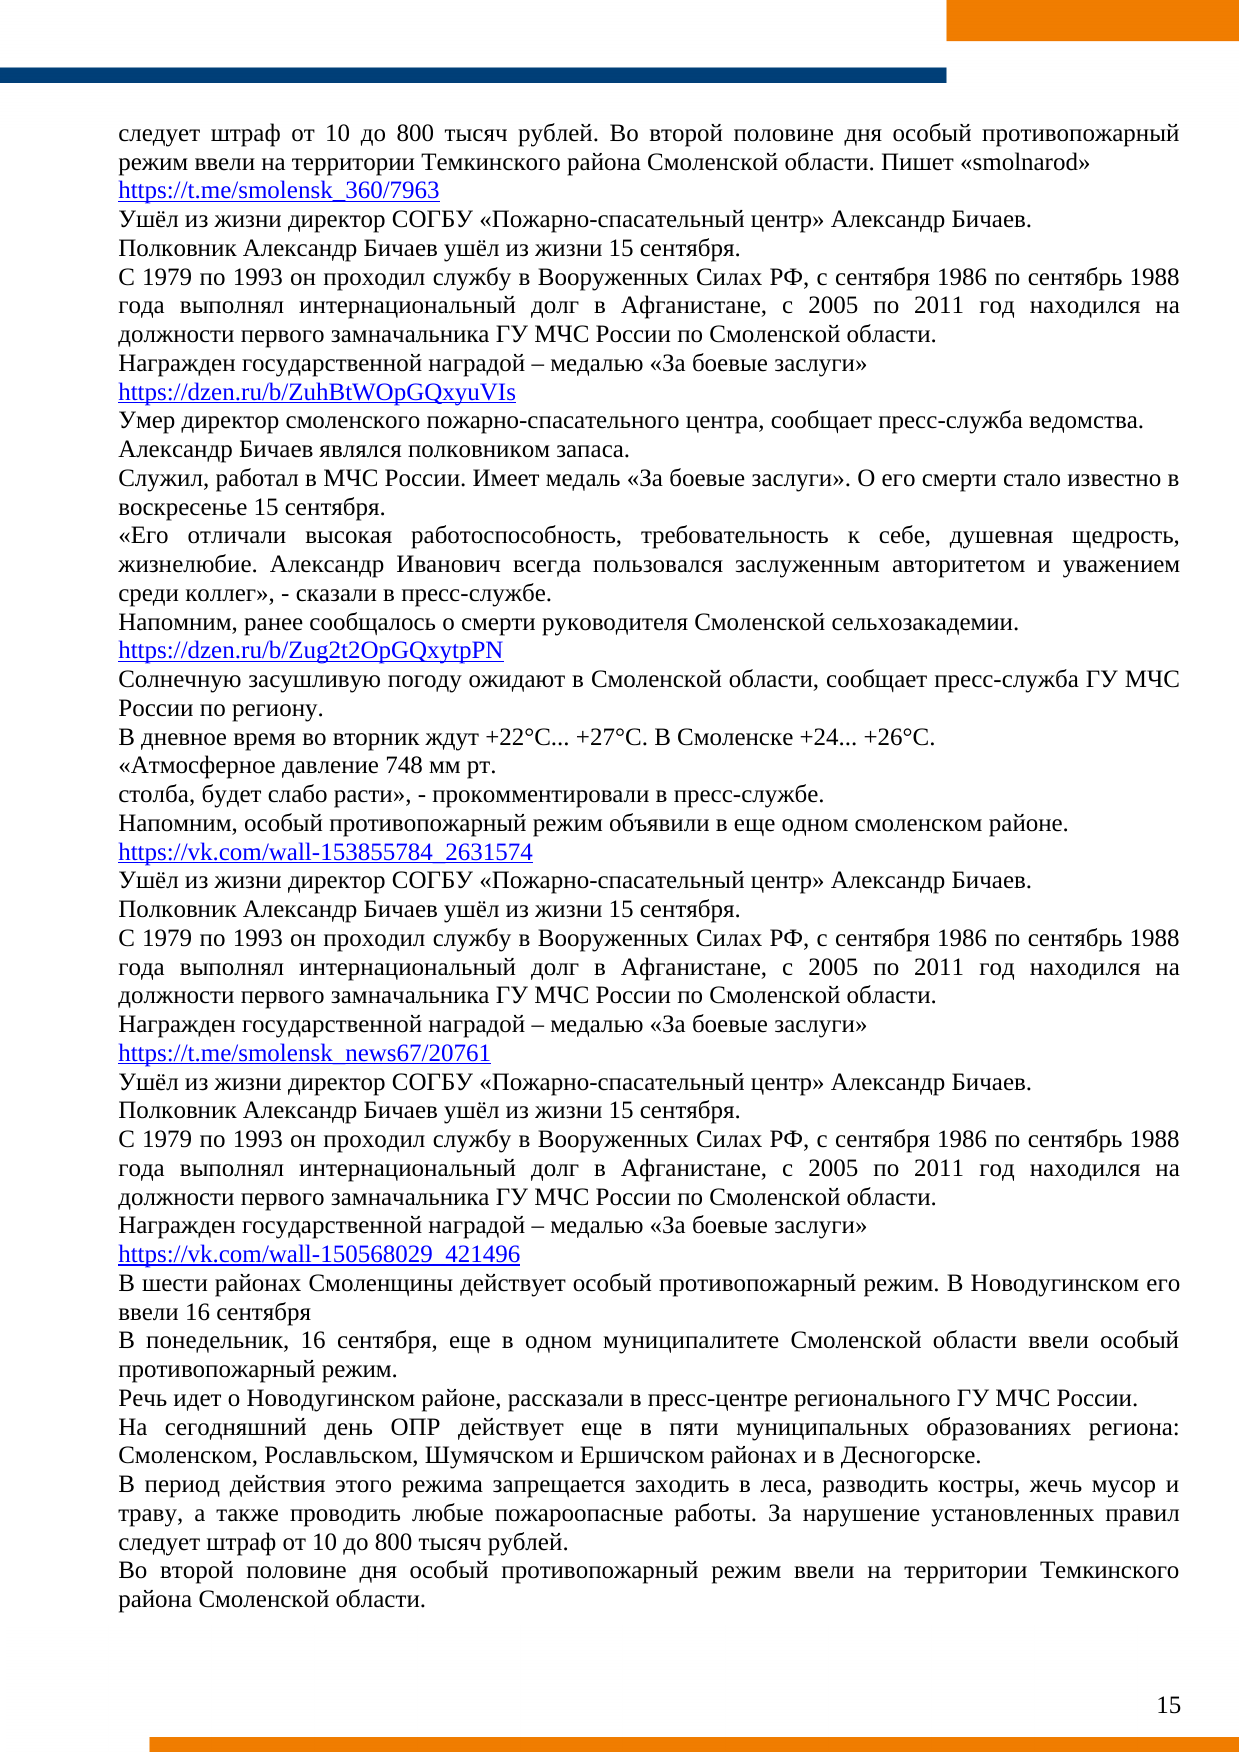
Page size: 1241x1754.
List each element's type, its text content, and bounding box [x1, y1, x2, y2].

text «Его отличали высокая работоспособность, требовательность к себе, душевная щедрость, жизнелюбие. Александр Иванович всегда пользовался заслуженным авторитетом и уважением среди коллег», - сказали в пресс-службе. [118, 521, 1181, 607]
text https://vk.com/wall-153855784_2631574 [118, 837, 1181, 866]
text Напомним, особый противопожарный режим объявили в еще одном смоленском районе. [118, 808, 1181, 837]
text Во второй половине дня особый противопожарный режим ввели на территории Темкинского района Смоленской области. [118, 1556, 1181, 1613]
text С 1979 по 1993 он проходил службу в Вооруженных Силах РФ, с сентября 1986 по сентябрь 1988 года выполнял интернациональный долг в Афганистане, с 2005 по 2011 год находился на должности первого замначальника ГУ МЧС России по Смоленской области. [118, 923, 1181, 1009]
text Награжден государственной наградой – медалью «За боевые заслуги» [118, 1211, 1181, 1239]
text Награжден государственной наградой – медалью «За боевые заслуги» [118, 1009, 1181, 1038]
text столба, будет слабо расти», - прокомментировали в пресс-службе. [118, 779, 1181, 808]
text Ушёл из жизни директор СОГБУ «Пожарно-спасательный центр» Александр Бичаев. [118, 1067, 1181, 1096]
text В шести районах Смоленщины действует особый противопожарный режим. В Новодугинском его ввели 16 сентября [118, 1268, 1181, 1326]
picture [6, 1625, 1239, 1752]
text Ушёл из жизни директор СОГБУ «Пожарно-спасательный центр» Александр Бичаев. [118, 866, 1181, 894]
text Ушёл из жизни директор СОГБУ «Пожарно-спасательный центр» Александр Бичаев. [118, 204, 1181, 233]
text Полковник Александр Бичаев ушёл из жизни 15 сентября. [118, 233, 1181, 262]
text Речь идет о Новодугинском районе, рассказали в пресс-центре регионального ГУ МЧС России. [118, 1383, 1181, 1412]
text Служил, работал в МЧС России. Имеет медаль «За боевые заслуги». О его смерти стало известно в воскресенье 15 сентября. [118, 463, 1181, 521]
text Александр Бичаев являлся полковником запаса. [118, 434, 1181, 463]
text С 1979 по 1993 он проходил службу в Вооруженных Силах РФ, с сентября 1986 по сентябрь 1988 года выполнял интернациональный долг в Афганистане, с 2005 по 2011 год находился на должности первого замначальника ГУ МЧС России по Смоленской области. [118, 1124, 1181, 1211]
text Умер директор смоленского пожарно-спасательного центра, сообщает пресс-служба ведомства. [118, 406, 1181, 434]
text Полковник Александр Бичаев ушёл из жизни 15 сентября. [118, 894, 1181, 923]
text https://t.me/smolensk_360/7963 [118, 176, 1181, 204]
text Солнечную засушливую погоду ожидают в Смоленской области, сообщает пресс-служба ГУ МЧС России по региону. [118, 664, 1181, 722]
text https://t.me/smolensk_news67/20761 [118, 1038, 1181, 1067]
text https://dzen.ru/b/ZuhBtWOpGQxyuVIs [118, 377, 1181, 406]
text Напомним, ранее сообщалось о смерти руководителя Смоленской сельхозакадемии. [118, 607, 1181, 636]
text Награжден государственной наградой – медалью «За боевые заслуги» [118, 348, 1181, 377]
text https://dzen.ru/b/Zug2t2OpGQxytpPN [118, 636, 1181, 664]
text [118, 118, 1181, 176]
text В дневное время во вторник ждут +22°C... +27°C. В Смоленске +24... +26°C. [118, 722, 1181, 751]
text В понедельник, 16 сентября, еще в одном муниципалитете Смоленской области ввели особый противопожарный режим. [118, 1326, 1181, 1383]
text Полковник Александр Бичаев ушёл из жизни 15 сентября. [118, 1096, 1181, 1124]
picture [0, 0, 1239, 128]
text «Атмосферное давление 748 мм рт. [118, 751, 1181, 779]
text С 1979 по 1993 он проходил службу в Вооруженных Силах РФ, с сентября 1986 по сентябрь 1988 года выполнял интернациональный долг в Афганистане, с 2005 по 2011 год находился на должности первого замначальника ГУ МЧС России по Смоленской области. [118, 262, 1181, 348]
text https://vk.com/wall-150568029_421496 [118, 1239, 1181, 1268]
